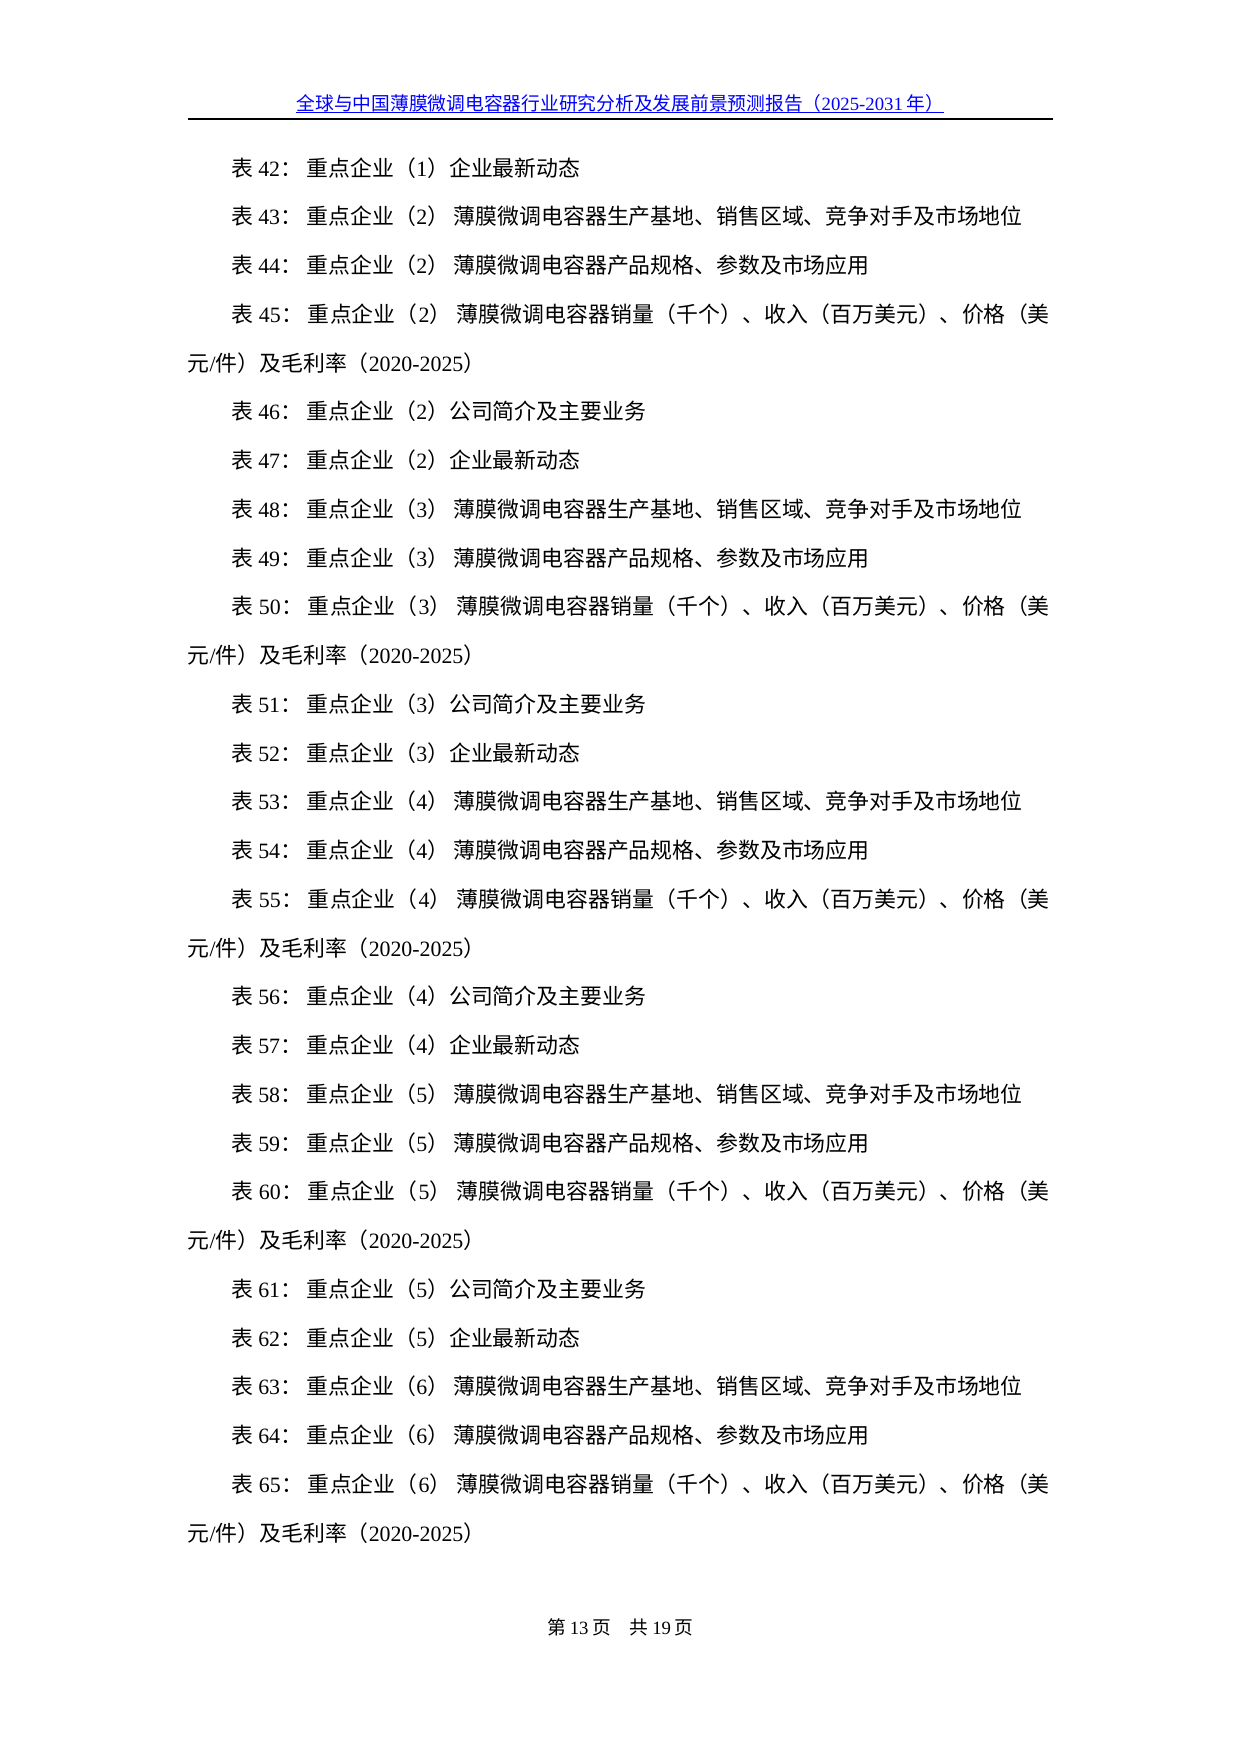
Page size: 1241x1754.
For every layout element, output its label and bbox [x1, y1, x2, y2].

text [187, 150, 1053, 1548]
